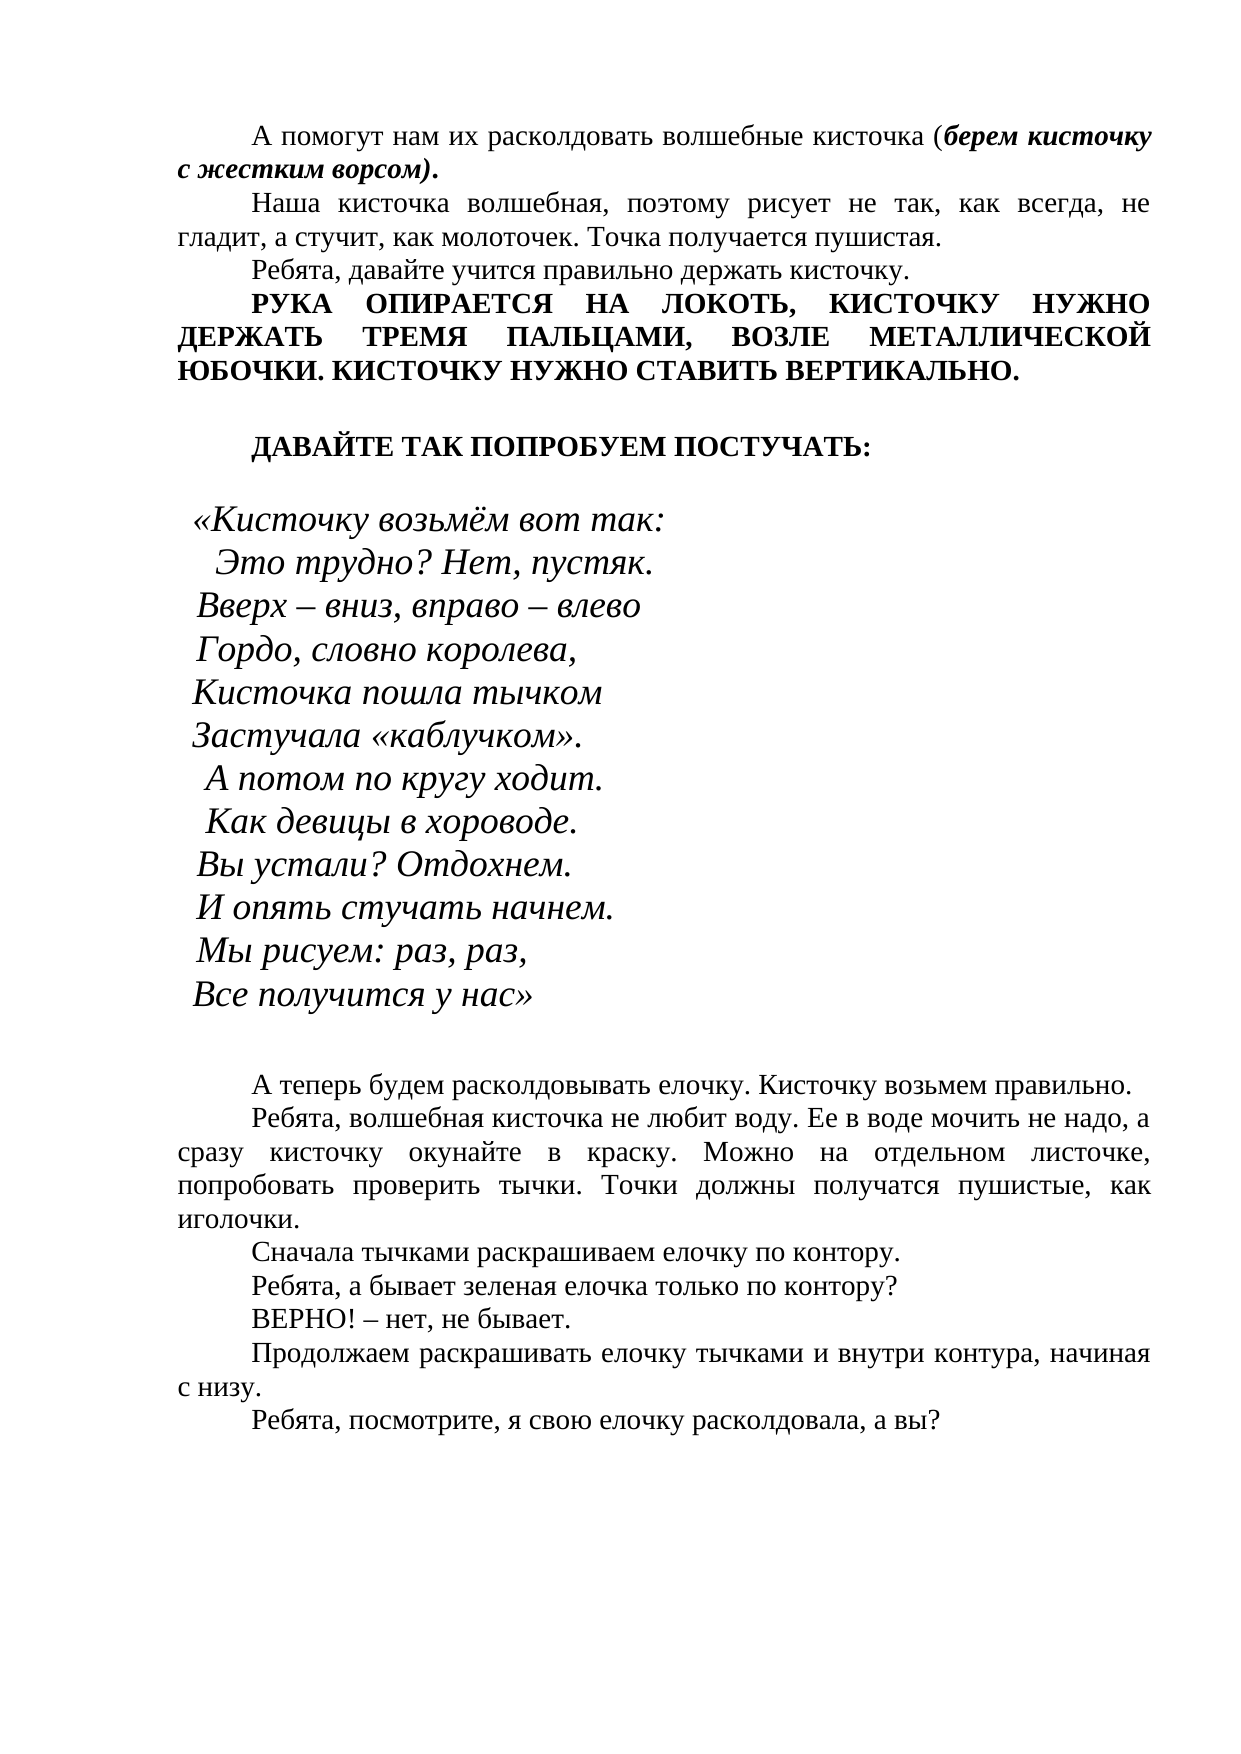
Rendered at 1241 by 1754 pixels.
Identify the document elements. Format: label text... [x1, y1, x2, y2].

text А помогут нам их расколдовать волшебные кисточка (берем кисточку с жестким ворсом). [177, 118, 1152, 185]
text ВЕРНО! – нет, не бывает. [177, 1302, 1152, 1335]
text РУКА ОПИРАЕТСЯ НА ЛОКОТЬ, КИСТОЧКУ НУЖНО ДЕРЖАТЬ ТРЕМЯ ПАЛЬЦАМИ, ВОЗЛЕ МЕТАЛЛИЧЕСКОЙ ЮБОЧКИ. КИСТОЧКУ НУЖНО СТАВИТЬ ВЕРТИКАЛЬНО. [177, 286, 1152, 386]
text Ребята, а бывает зеленая елочка только по контору? [177, 1268, 1152, 1302]
text Ребята, волшебная кисточка не любит воду. Ее в воде мочить не надо, а сразу кисточку окунайте в краску. Можно на отдельном листочке, попробовать проверить тычки. Точки должны получатся пушистые, как иголочки. [177, 1100, 1152, 1234]
text Ребята, посмотрите, я свою елочку расколдовала, а вы? [177, 1402, 1152, 1436]
text Сначала тычками раскрашиваем елочку по контору. [177, 1234, 1152, 1268]
text Все получится у нас» [177, 971, 1152, 1014]
text Наша кисточка волшебная, поэтому рисует не так, как всегда, не гладит, а стучит, как молоточек. Точка получается пушистая. [177, 185, 1152, 252]
text А теперь будем расколдовывать елочку. Кисточку возьмем правильно. [177, 1067, 1152, 1100]
text Продолжаем раскрашивать елочку тычками и внутри контура, начиная с низу. [177, 1335, 1152, 1402]
text «Кисточку возьмём вот так: Это трудно? Нет, пустяк. Вверх – вниз, вправо – влево Гордо, словно королева, [177, 497, 1152, 669]
text Кисточка пошла тычком [177, 669, 1152, 712]
text Застучала «каблучком». А потом по кругу ходит. Как девицы в хороводе. Вы устали? Отдохнем. И опять стучать начнем. Мы рисуем: раз, раз, [177, 712, 1152, 971]
text ДАВАЙТЕ ТАК ПОПРОБУЕМ ПОСТУЧАТЬ: [177, 429, 1152, 463]
text Ребята, давайте учится правильно держать кисточку. [177, 252, 1152, 286]
